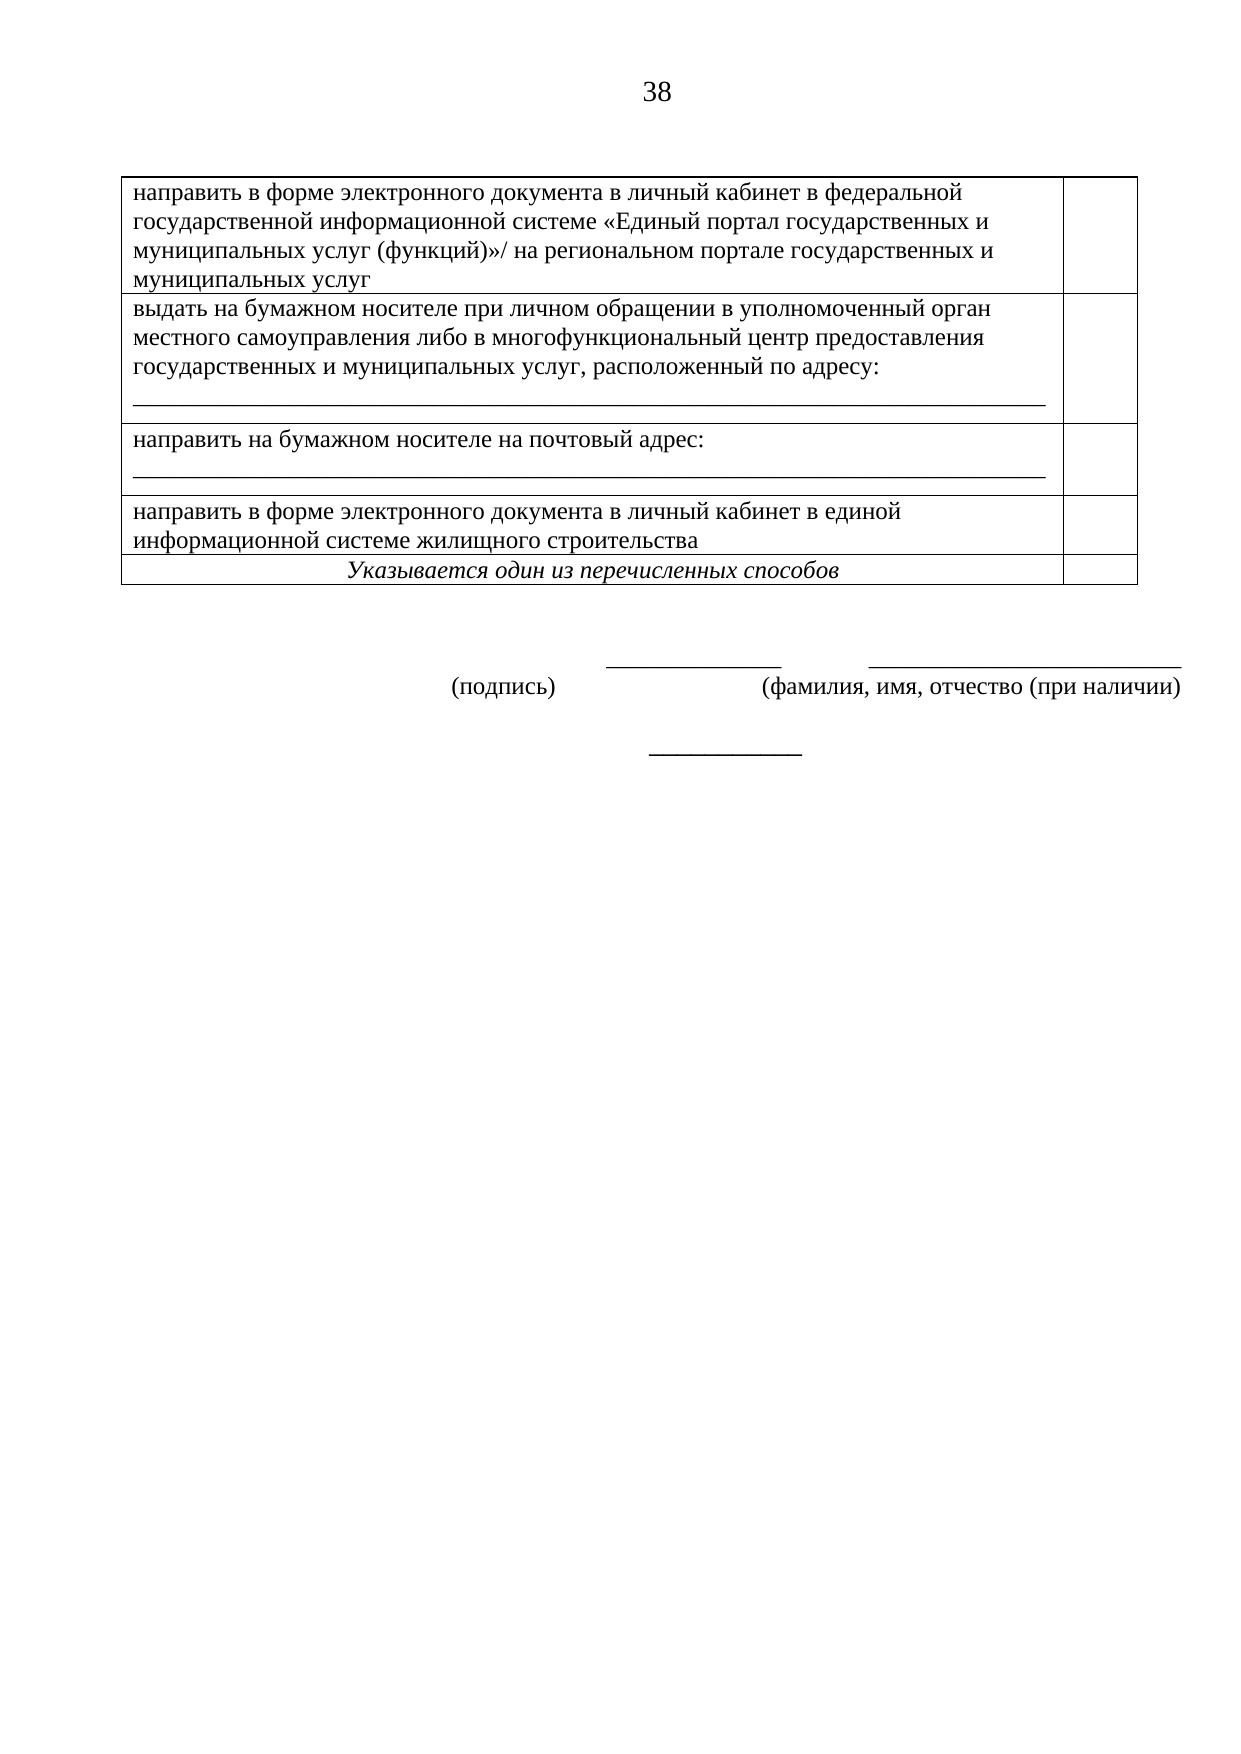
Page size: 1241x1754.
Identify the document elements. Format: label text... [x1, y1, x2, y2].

table_cell выдать на бумажном носителе при личном обращении в уполномоченный орган местного самоуправления либо в многофункциональный центр предоставления государственных и муниципальных услуг, расположенный по адресу: _________________________________________________________________________ [122, 294, 1063, 423]
text ______________ _________________________ [133, 642, 1181, 671]
table_header [1064, 178, 1137, 292]
table_cell Указывается один из перечисленных способов [122, 555, 1063, 583]
table_cell [1064, 424, 1137, 495]
subtitle ___________ [649, 728, 1182, 757]
table_cell [1064, 555, 1137, 583]
table_cell направить на бумажном носителе на почтовый адрес: _________________________________________________________________________ [122, 424, 1063, 495]
table_cell направить в форме электронного документа в личный кабинет в единой информационной системе жилищного строительства [122, 496, 1063, 554]
table_cell [1064, 496, 1137, 554]
text (подпись) (фамилия, имя, отчество (при наличии) [133, 671, 1181, 699]
table_cell [1064, 294, 1137, 423]
table_header направить в форме электронного документа в личный кабинет в федеральной государственной информационной системе «Единый портал государственных и муниципальных услуг (функций)»/ на региональном портале государственных и муниципальных услуг [122, 178, 1063, 292]
